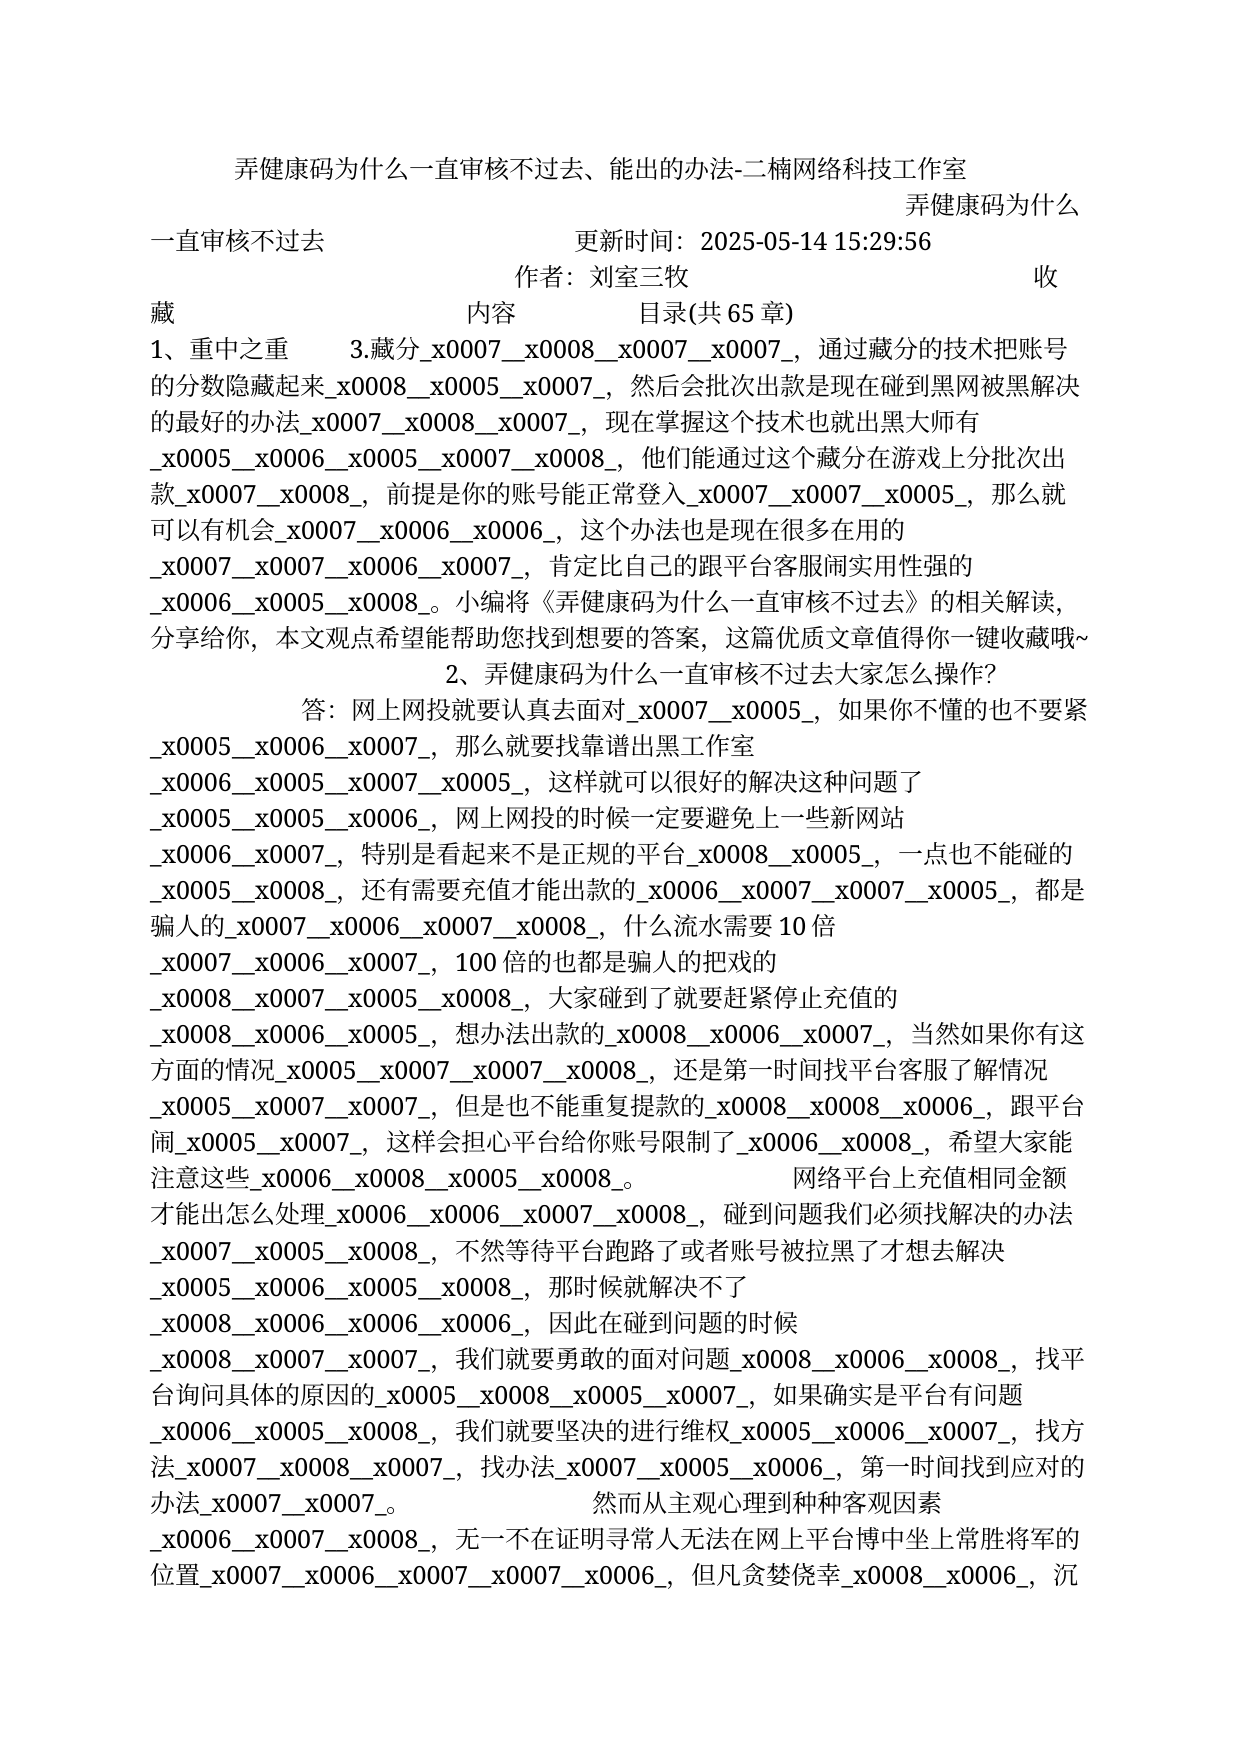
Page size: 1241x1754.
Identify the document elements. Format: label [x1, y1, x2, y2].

text [150, 150, 1090, 1592]
